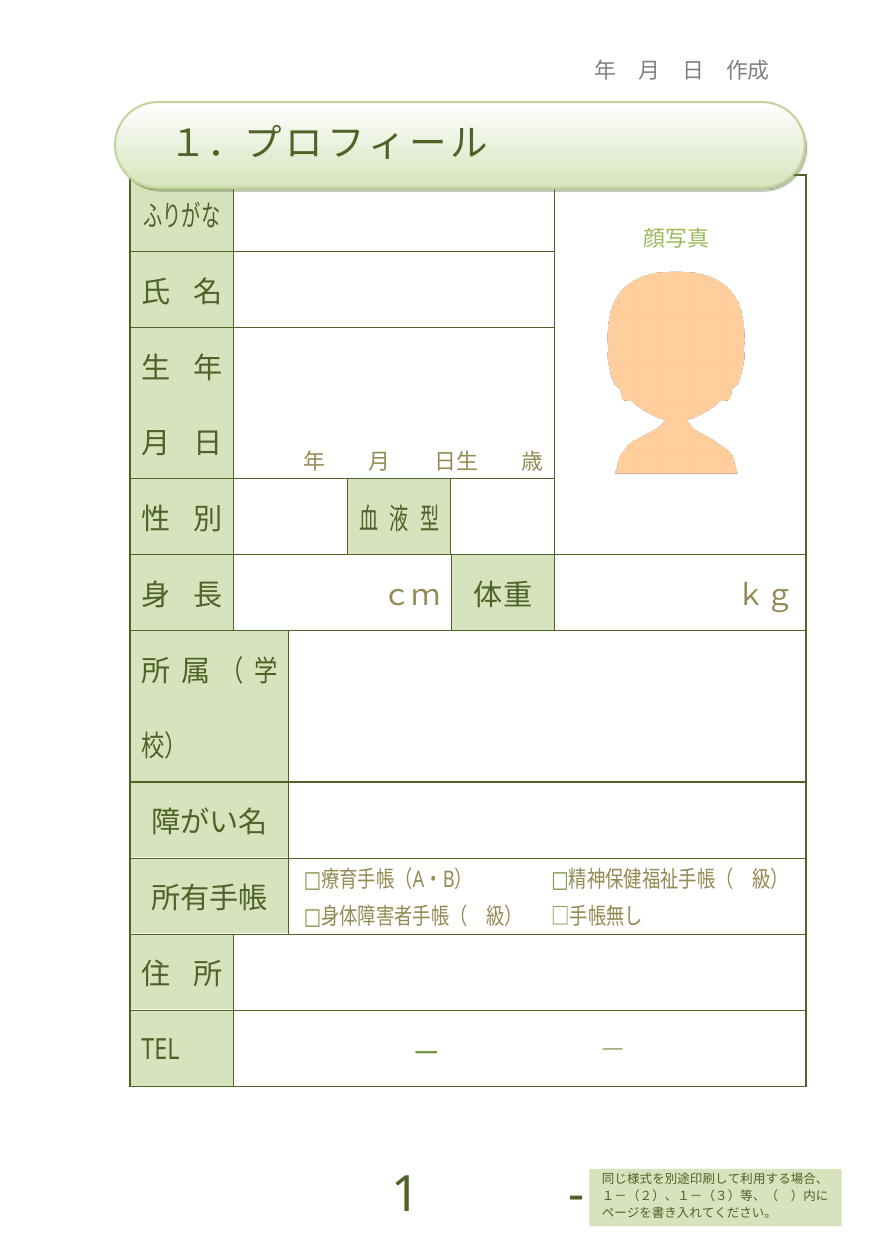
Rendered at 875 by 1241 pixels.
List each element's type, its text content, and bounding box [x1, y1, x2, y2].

table_cell 障がい名 [131, 783, 288, 857]
table_cell [289, 631, 805, 781]
table_cell 生年月日 [131, 328, 233, 478]
table_cell [234, 935, 805, 1009]
table_cell □精神保健福祉手帳（ 級）□手帳無し [540, 859, 805, 933]
table_cell [234, 479, 347, 554]
table_cell 住所 [131, 935, 233, 1009]
table_header [555, 176, 805, 554]
table_cell [234, 252, 554, 327]
table_cell TEL [131, 1011, 233, 1086]
table_header ふりがな [131, 183, 233, 251]
table_cell 血液型 [348, 479, 450, 554]
table_cell 所属（学校） [131, 631, 288, 781]
table_cell 所有手帳 [131, 859, 288, 933]
table_cell 身長 [131, 555, 233, 630]
table_cell 年 月 日生 歳 [234, 328, 554, 478]
table_cell [289, 783, 805, 857]
table_cell ― ― [234, 1011, 805, 1086]
table_cell □療育手帳（A・B） □身体障害者手帳（ 級） [289, 859, 540, 933]
table_cell 性別 [131, 479, 233, 554]
table_cell ｋｇ [555, 555, 805, 630]
table_cell [451, 479, 554, 554]
table_cell 氏名 [131, 252, 233, 327]
table_cell ｃｍ [234, 555, 451, 630]
table_cell 体重 [452, 555, 554, 630]
picture [565, 254, 784, 474]
table_header [234, 193, 554, 251]
